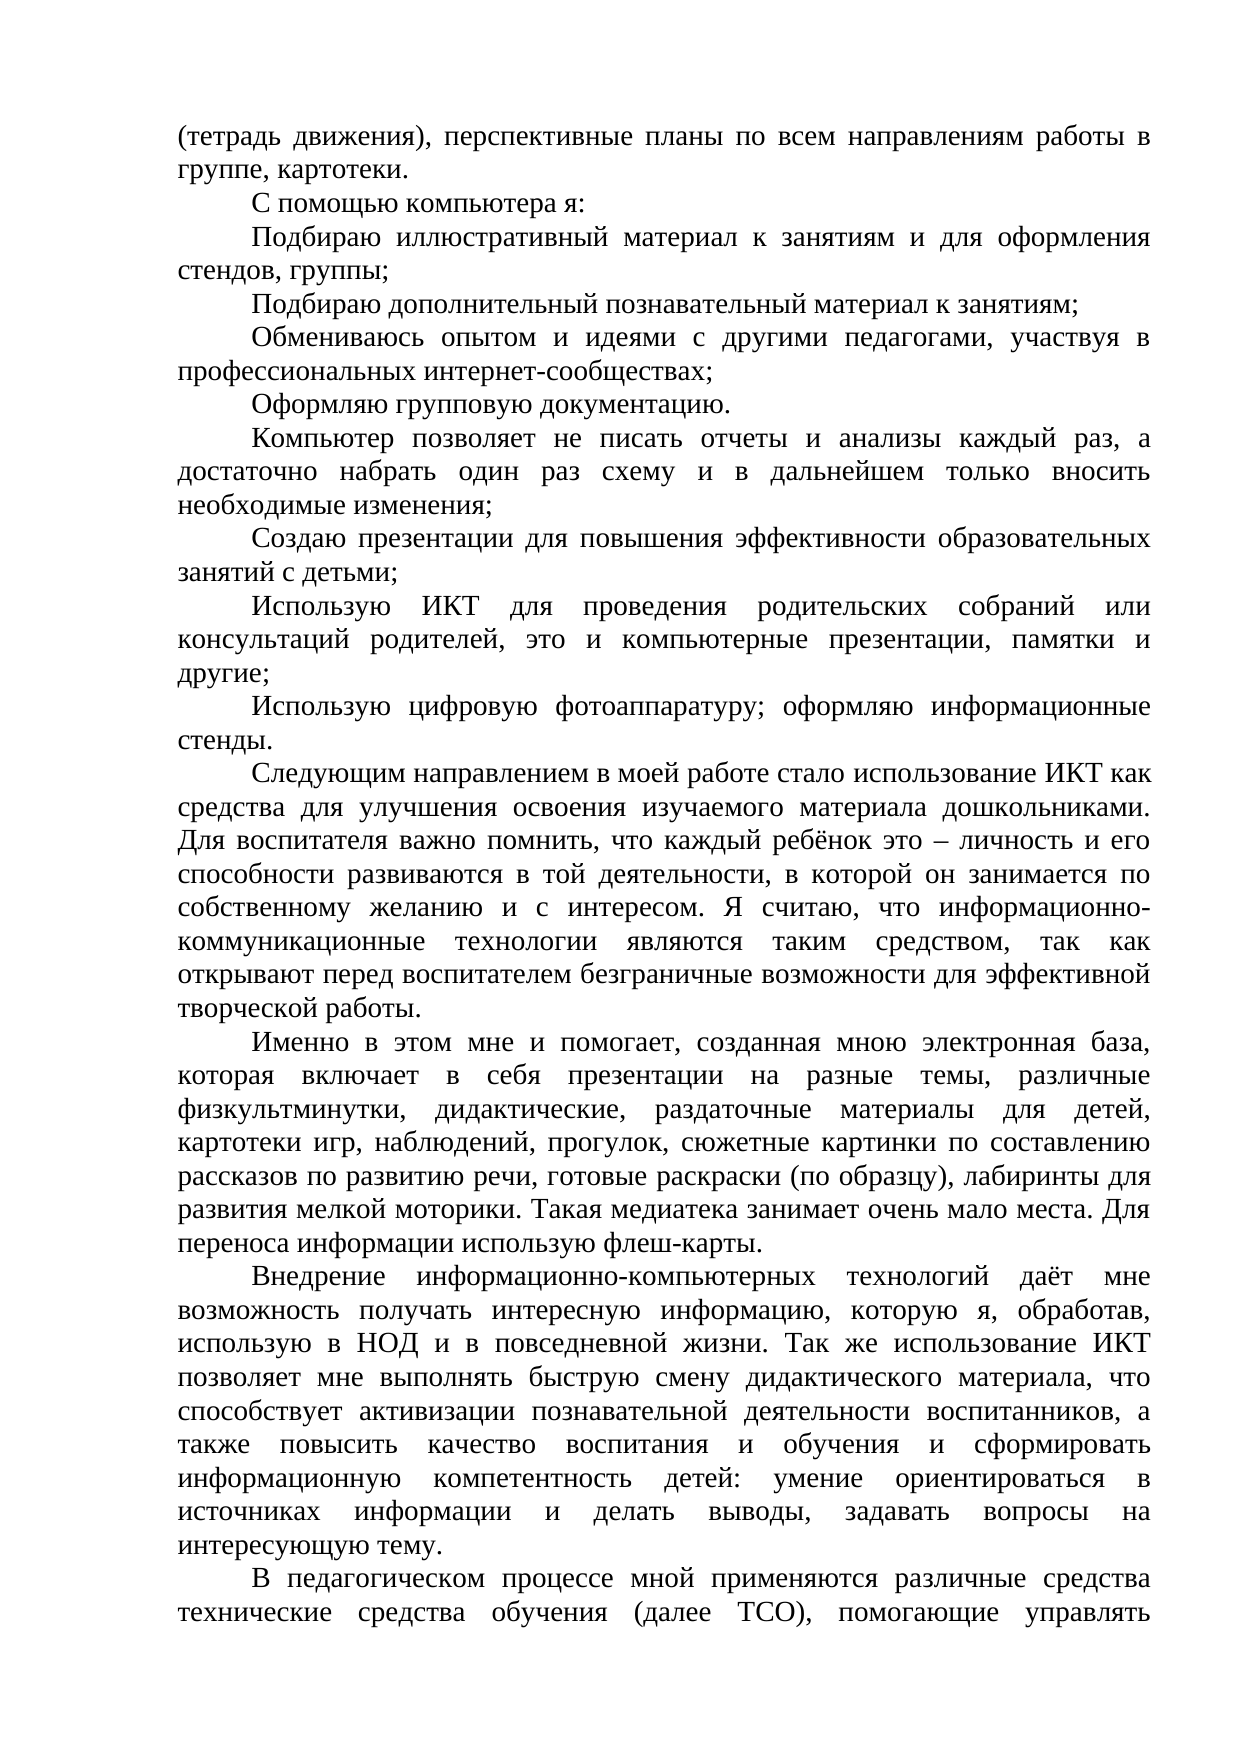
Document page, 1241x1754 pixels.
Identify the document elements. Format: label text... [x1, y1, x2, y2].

text Именно в этом мне и помогает, созданная мною электронная база, которая включает в себя презентации на разные темы, различные физкультминутки, дидактические, раздаточные материалы для детей, картотеки игр, наблюдений, прогулок, сюжетные картинки по составлению рассказов по развитию речи, готовые раскраски (по образцу), лабиринты для развития мелкой моторики. Такая медиатека занимает очень мало места. Для переноса информации использую флеш-карты. [177, 1024, 1152, 1258]
text Подбираю дополнительный познавательный материал к занятиям; [177, 286, 1152, 319]
text Следующим направлением в моей работе стало использование ИКТ как средства для улучшения освоения изучаемого материала дошкольниками. Для воспитателя важно помнить, что каждый ребёнок это – личность и его способности развиваются в той деятельности, в которой он занимается по собственному желанию и с интересом. Я считаю, что информационно-коммуникационные технологии являются таким средством, так как открывают перед воспитателем безграничные возможности для эффективной творческой работы. [177, 755, 1152, 1024]
text Компьютер позволяет не писать отчеты и анализы каждый раз, а достаточно набрать один раз схему и в дальнейшем только вносить необходимые изменения; [177, 420, 1152, 521]
text Внедрение информационно-компьютерных технологий даёт мне возможность получать интересную информацию, которую я, обработав, использую в НОД и в повседневной жизни. Так же использование ИКТ позволяет мне выполнять быструю смену дидактического материала, что способствует активизации познавательной деятельности воспитанников, а также повысить качество воспитания и обучения и сформировать информационную компетентность детей: умение ориентироваться в источниках информации и делать выводы, задавать вопросы на интересующую тему. [177, 1258, 1152, 1560]
text С помощью компьютера я: [177, 185, 1152, 219]
text Оформляю групповую документацию. [177, 386, 1152, 420]
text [177, 118, 1152, 185]
text Подбираю иллюстративный материал к занятиям и для оформления стендов, группы; [177, 219, 1152, 286]
text Использую цифровую фотоаппаратуру; оформляю информационные стенды. [177, 688, 1152, 755]
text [177, 1560, 1152, 1627]
text Использую ИКТ для проведения родительских собраний или консультаций родителей, это и компьютерные презентации, памятки и другие; [177, 588, 1152, 688]
text Обмениваюсь опытом и идеями с другими педагогами, участвуя в профессиональных интернет-сообществах; [177, 319, 1152, 386]
text Создаю презентации для повышения эффективности образовательных занятий с детьми; [177, 521, 1152, 588]
